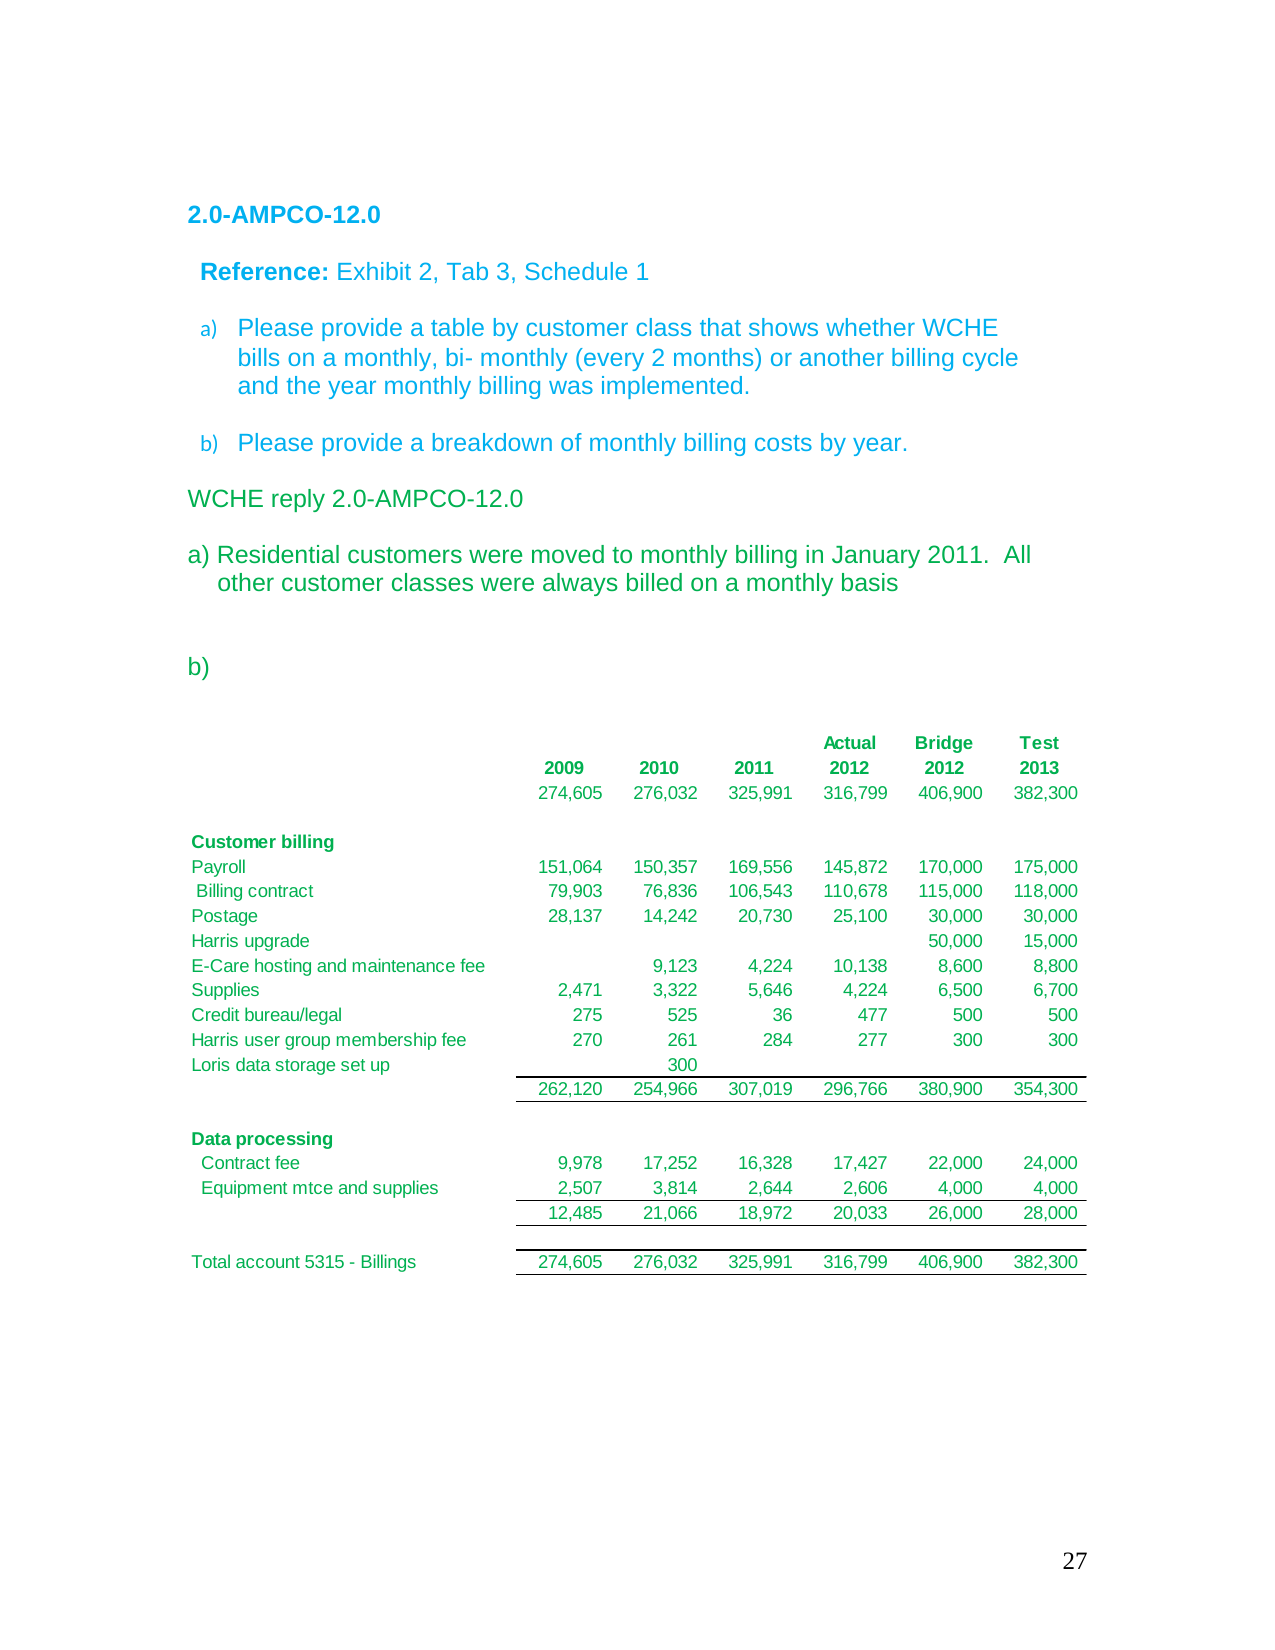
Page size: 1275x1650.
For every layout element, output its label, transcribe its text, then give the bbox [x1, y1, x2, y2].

text WCHE reply 2.0-AMPCO-12.0 [187, 486, 1087, 513]
text b) [187, 653, 1087, 680]
text Reference: Exhibit 2, Tab 3, Schedule 1 [200, 257, 1087, 286]
text a) Residential customers were moved to monthly billing in January 2011. All other customer classes were always billed on a monthly basis [187, 542, 1087, 596]
subtitle 2.0-AMPCO-12.0 [187, 200, 1087, 229]
list Please provide a table by customer class that shows whether WCHE bills on a monthly, bi- monthly (every 2 months) or another billing cycle and the year monthly billing was implemented. [200, 313, 1047, 400]
list Please provide a breakdown of monthly billing costs by year. [200, 428, 1087, 457]
